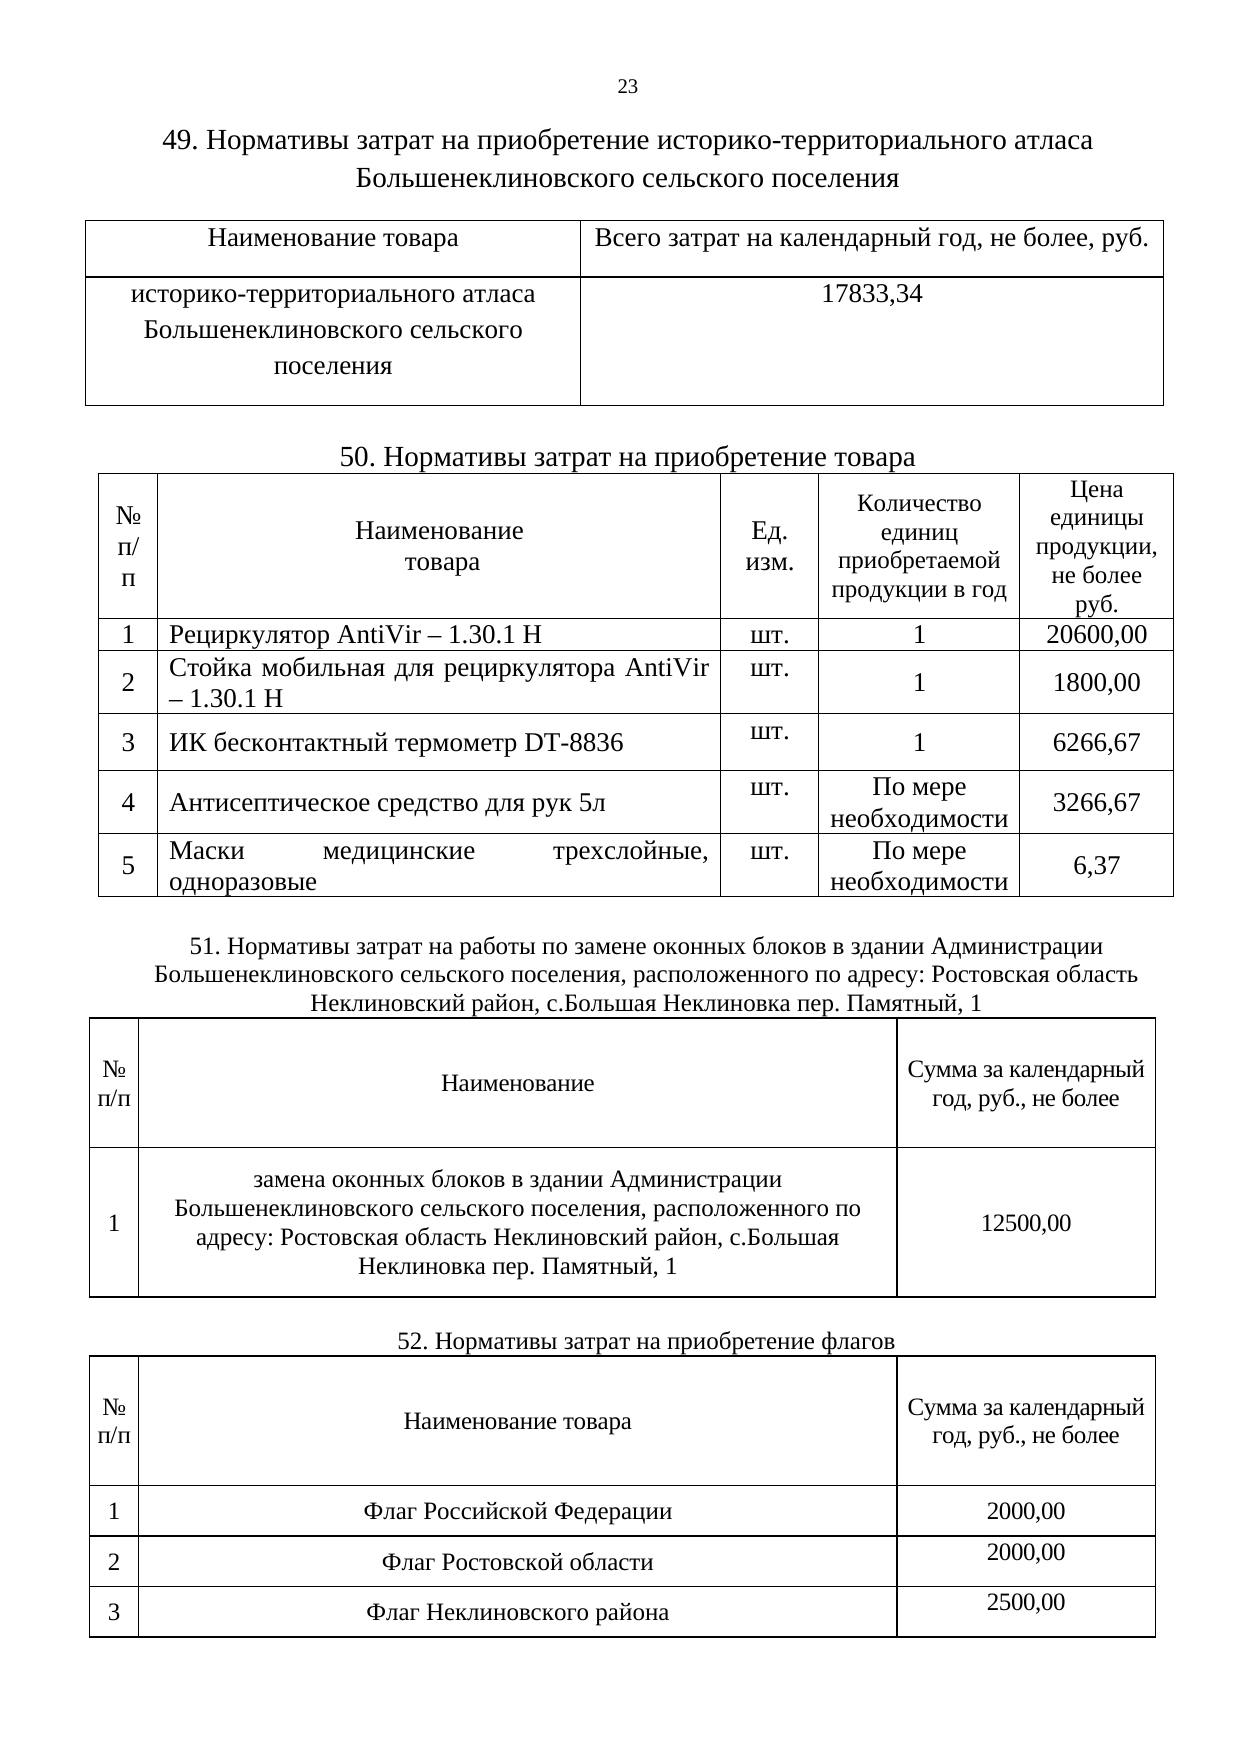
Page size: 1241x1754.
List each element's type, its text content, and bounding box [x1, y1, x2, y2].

table_cell 2000,00 [898, 1486, 1155, 1535]
table_header Сумма за календарный год, руб., не более [898, 1357, 1155, 1485]
table_cell 1 [99, 619, 157, 649]
table_cell Рециркулятор AntiVir – 1.30.1 H [158, 619, 720, 649]
table_cell 3266,67 [1020, 771, 1173, 833]
table_cell 6266,67 [1020, 714, 1173, 769]
table_cell 2 [99, 651, 157, 713]
table_cell Флаг Ростовской области [139, 1537, 896, 1586]
table_header Наименование товара [158, 474, 720, 617]
table_header Наименование товара [139, 1357, 896, 1485]
table_cell замена оконных блоков в здании Администрации Большенеклиновского сельского поселения, расположенного по адресу: Ростовская область Неклиновский район, с.Большая Неклиновка пер. Памятный, 1 [139, 1148, 896, 1296]
table_cell Флаг Неклиновского района [139, 1587, 896, 1636]
table_cell 2500,00 [898, 1587, 1155, 1636]
table_cell По мере необходимости [819, 771, 1019, 833]
table_header Цена единицы продукции, не более руб. [1020, 474, 1173, 617]
table_cell шт. [721, 714, 818, 769]
table_cell По мере необходимости [819, 834, 1019, 896]
table_cell 5 [99, 834, 157, 896]
table_cell шт. [721, 619, 818, 649]
text 51. Нормативы затрат на работы по замене оконных блоков в здании Администрации Большенеклиновского сельского поселения, расположенного по адресу: Ростовская область Неклиновский район, с.Большая Неклиновка пер. Памятный, 1 [126, 931, 1167, 1017]
table_cell шт. [721, 771, 818, 833]
table_header № п/п [99, 474, 157, 617]
table_cell Флаг Российской Федерации [139, 1486, 896, 1535]
table_header Ед. изм. [721, 474, 818, 617]
table_cell 3 [90, 1587, 138, 1636]
table_header № п/п [90, 1357, 138, 1485]
table_cell 12500,00 [898, 1148, 1155, 1296]
table_header Наименование [139, 1019, 896, 1147]
table_cell 4 [99, 771, 157, 833]
table_cell 17833,34 [581, 278, 1163, 404]
table_cell шт. [721, 651, 818, 713]
table_cell 1 [819, 714, 1019, 769]
table_cell Маски медицинские трехслойные, одноразовые [158, 834, 720, 896]
table_cell 1800,00 [1020, 651, 1173, 713]
table_cell 1 [819, 651, 1019, 713]
table_cell 1 [90, 1486, 138, 1535]
table_header Наименование товара [86, 221, 580, 276]
list 49. Нормативы затрат на приобретение историко-территориального атласа Большенеклиновского сельского поселения [89, 122, 1167, 194]
table_header Количество единиц приобретаемой продукции в год [819, 474, 1019, 617]
table_cell 2 [90, 1537, 138, 1586]
table_cell ИК бесконтактный термометр DT-8836 [158, 714, 720, 769]
table_header Сумма за календарный год, руб., не более [898, 1019, 1155, 1147]
table_cell шт. [721, 834, 818, 896]
table_cell 1 [819, 619, 1019, 649]
table_cell 6,37 [1020, 834, 1173, 896]
table_cell 2000,00 [898, 1537, 1155, 1586]
table_cell Стойка мобильная для рециркулятора AntiVir – 1.30.1 H [158, 651, 720, 713]
text 52. Нормативы затрат на приобретение флагов [126, 1326, 1167, 1355]
table_cell 3 [99, 714, 157, 769]
table_cell историко-территориального атласа Большенеклиновского сельского поселения [86, 278, 580, 404]
table_cell 1 [90, 1148, 138, 1296]
table_cell 20600,00 [1020, 619, 1173, 649]
table_header № п/п [90, 1019, 138, 1147]
table_cell Антисептическое средство для рук 5л [158, 771, 720, 833]
table_header Всего затрат на календарный год, не более, руб. [581, 221, 1163, 276]
list 50. Нормативы затрат на приобретение товара [89, 439, 1167, 473]
